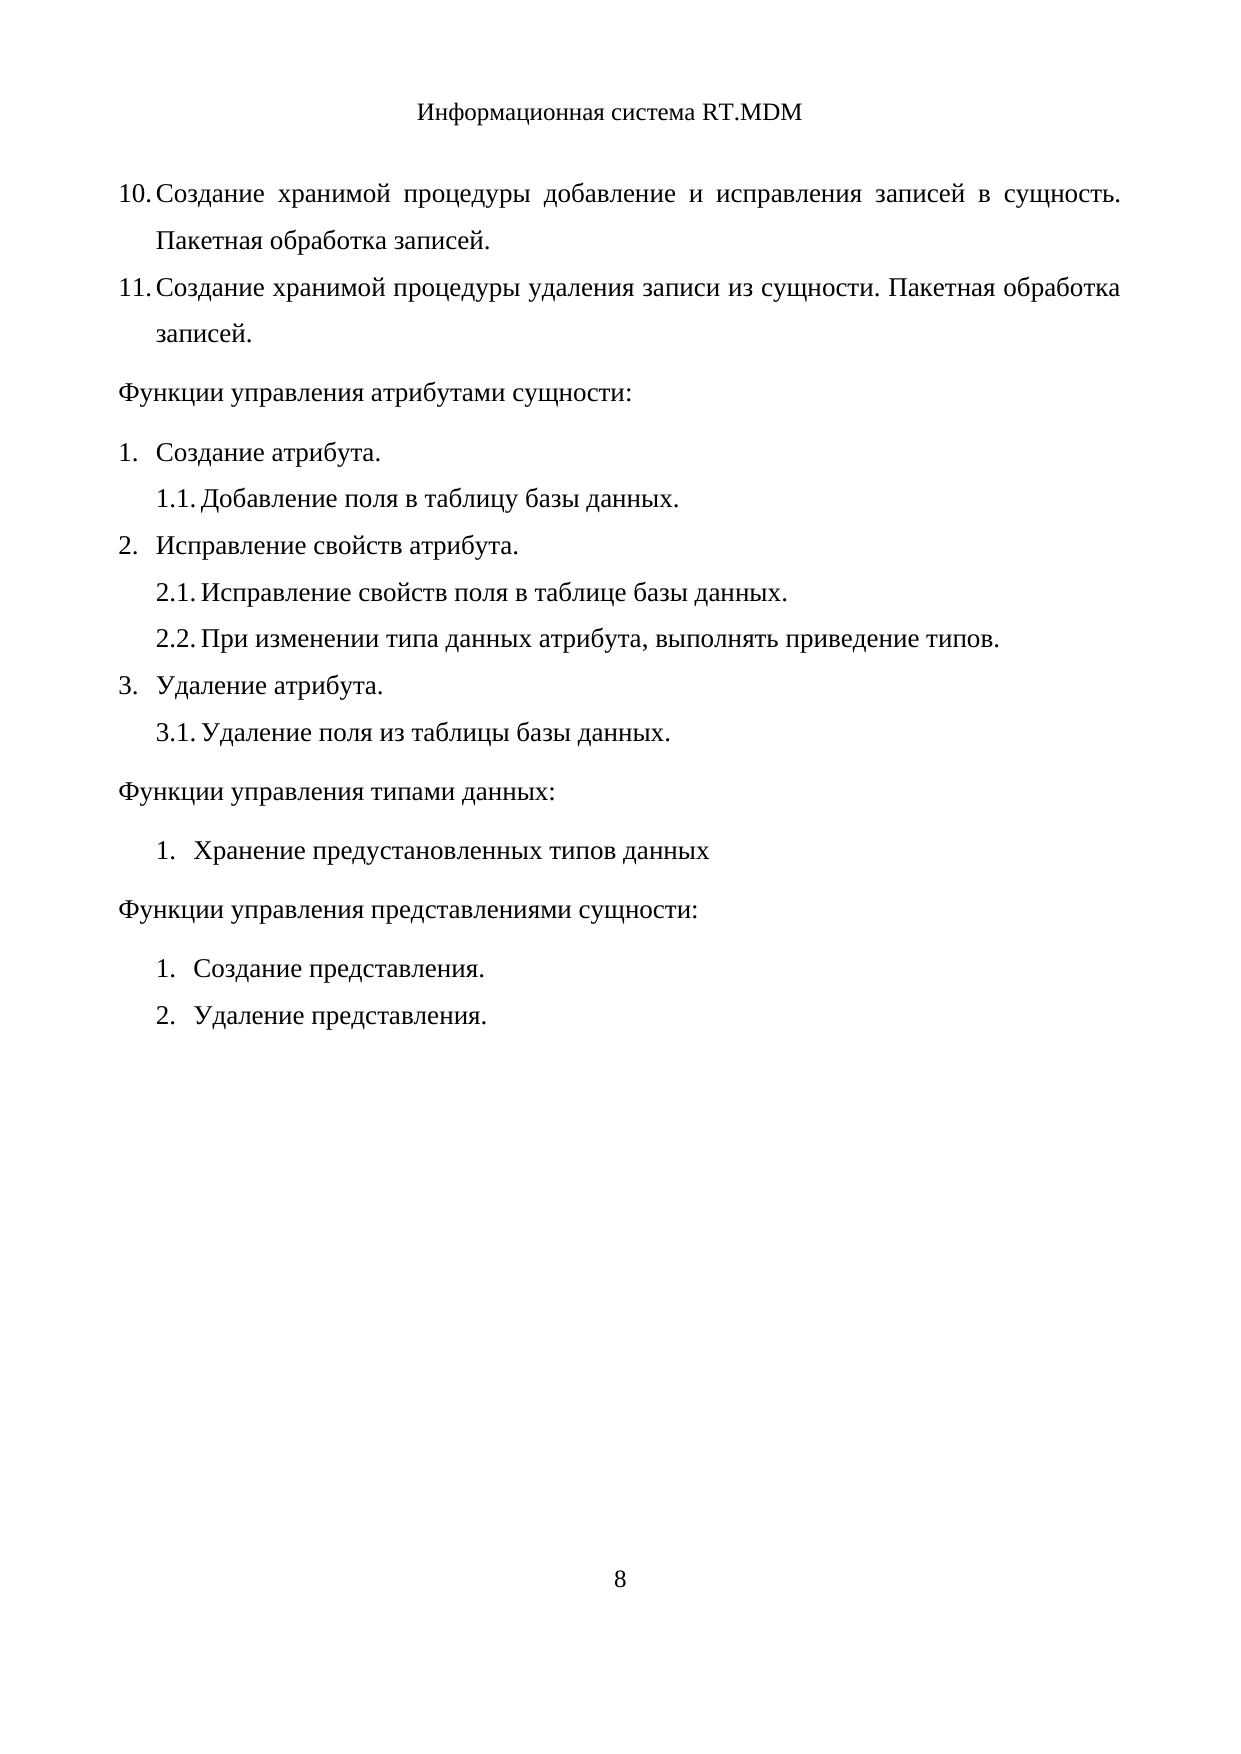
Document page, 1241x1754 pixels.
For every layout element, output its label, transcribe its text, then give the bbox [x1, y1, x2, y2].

list Хранение предустановленных типов данных [156, 834, 1122, 865]
text Функции управления представлениями сущности: [118, 893, 1122, 924]
list Удаление представления. [156, 999, 1122, 1030]
text Функции управления атрибутами сущности: [118, 376, 1122, 408]
list Создание представления. [156, 952, 1122, 983]
text Функции управления типами данных: [118, 775, 1122, 806]
list Добавление поля в таблицу базы данных. [156, 482, 1122, 513]
list При изменении типа данных атрибута, выполнять приведение типов. [156, 622, 1122, 653]
list Удаление атрибута. [118, 669, 1122, 700]
list Создание хранимой процедуры удаления записи из сущности. Пакетная обработка записей. [118, 271, 1122, 348]
list Исправление свойств атрибута. [118, 529, 1122, 560]
list Удаление поля из таблицы базы данных. [156, 716, 1122, 747]
list Исправление свойств поля в таблице базы данных. [156, 576, 1122, 607]
list Создание хранимой процедуры добавление и исправления записей в сущность. Пакетная обработка записей. [118, 177, 1122, 255]
list Создание атрибута. [118, 436, 1122, 467]
